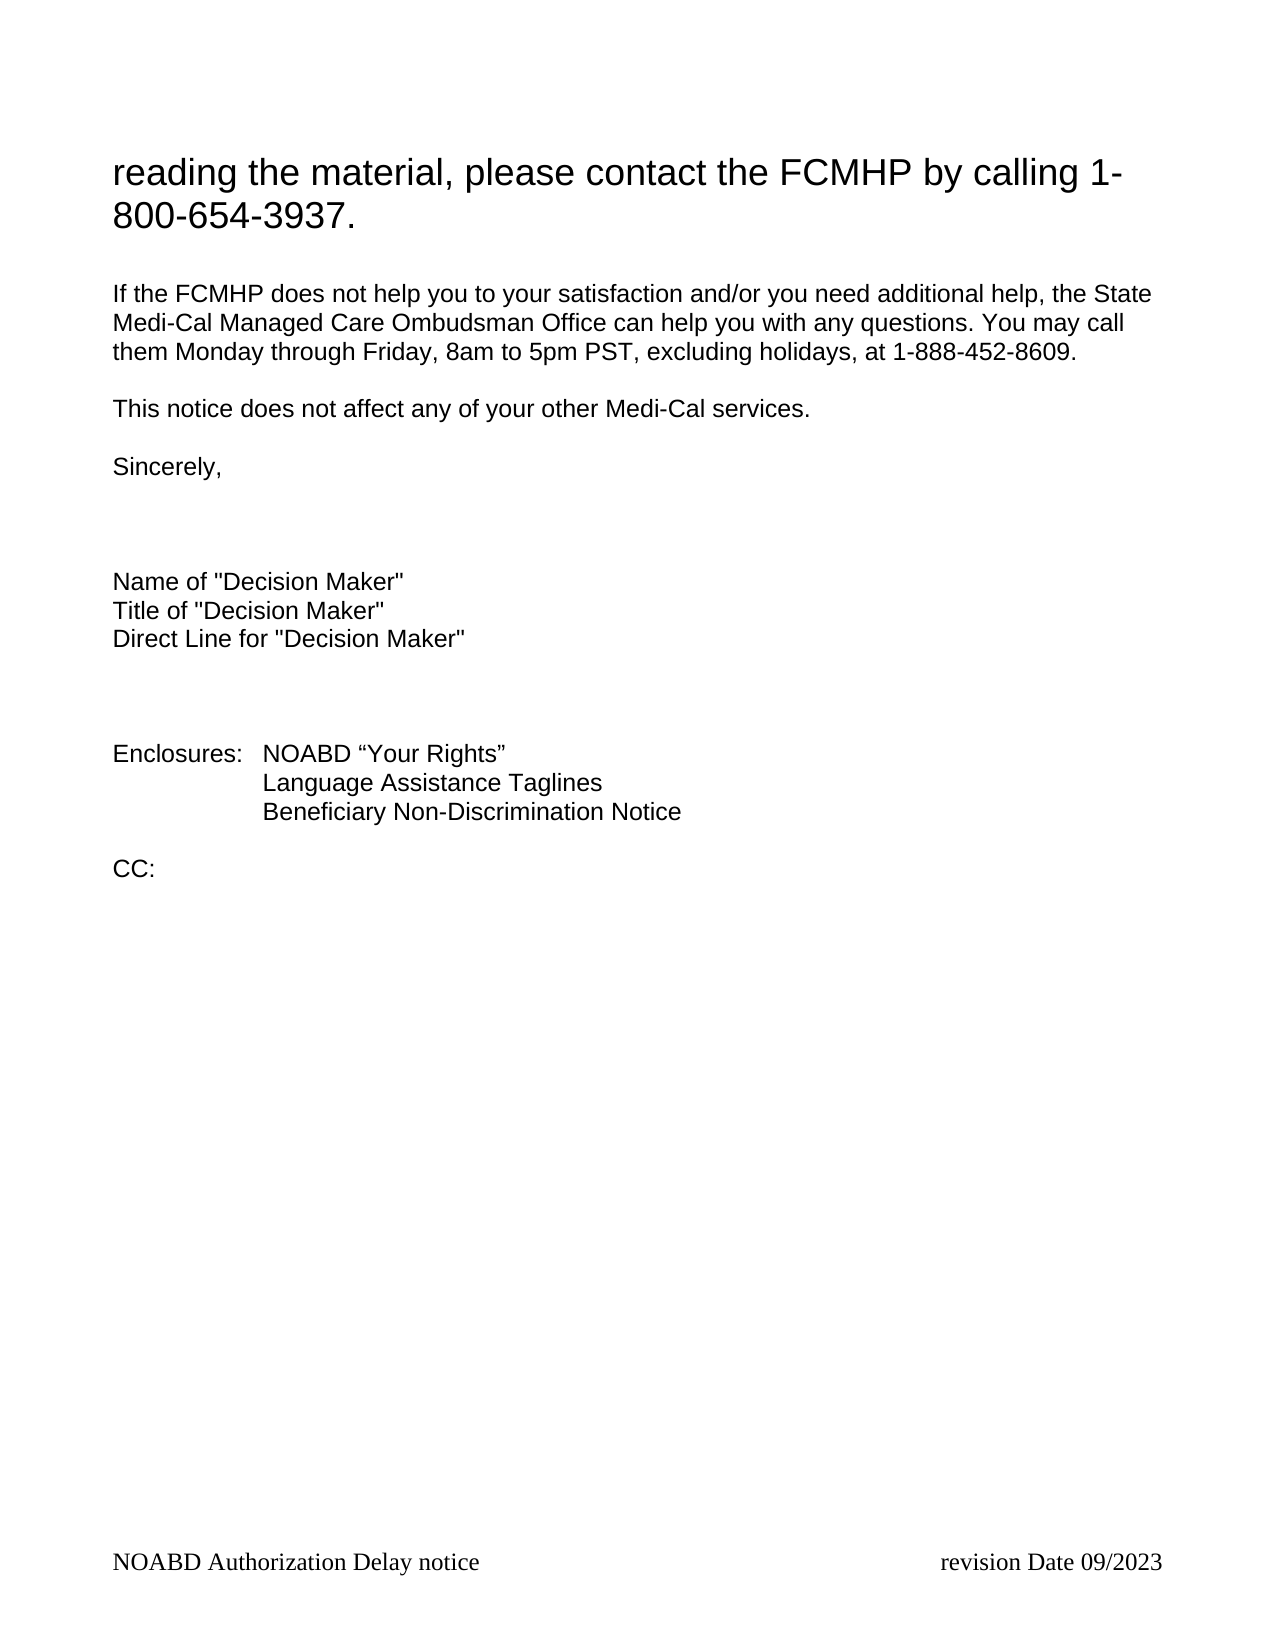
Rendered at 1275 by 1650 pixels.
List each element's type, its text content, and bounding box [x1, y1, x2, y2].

text Direct Line for "Decision Maker" [112, 624, 1162, 653]
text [112, 150, 1162, 236]
text Enclosures: NOABD “Your Rights” [112, 739, 1162, 768]
text This notice does not affect any of your other Medi-Cal services. [112, 394, 1162, 423]
text Title of "Decision Maker" [112, 596, 1162, 624]
text If the FCMHP does not help you to your satisfaction and/or you need additional help, the State Medi-Cal Managed Care Ombudsman Office can help you with any questions. You may call them Monday through Friday, 8am to 5pm PST, excluding holidays, at 1-888-452-8609. [112, 279, 1162, 366]
text Language Assistance Taglines [112, 768, 1162, 797]
text CC: [112, 854, 1162, 883]
text Sincerely, [112, 452, 1162, 481]
text Name of "Decision Maker" [112, 567, 1162, 596]
text Beneficiary Non-Discrimination Notice [112, 797, 1162, 826]
